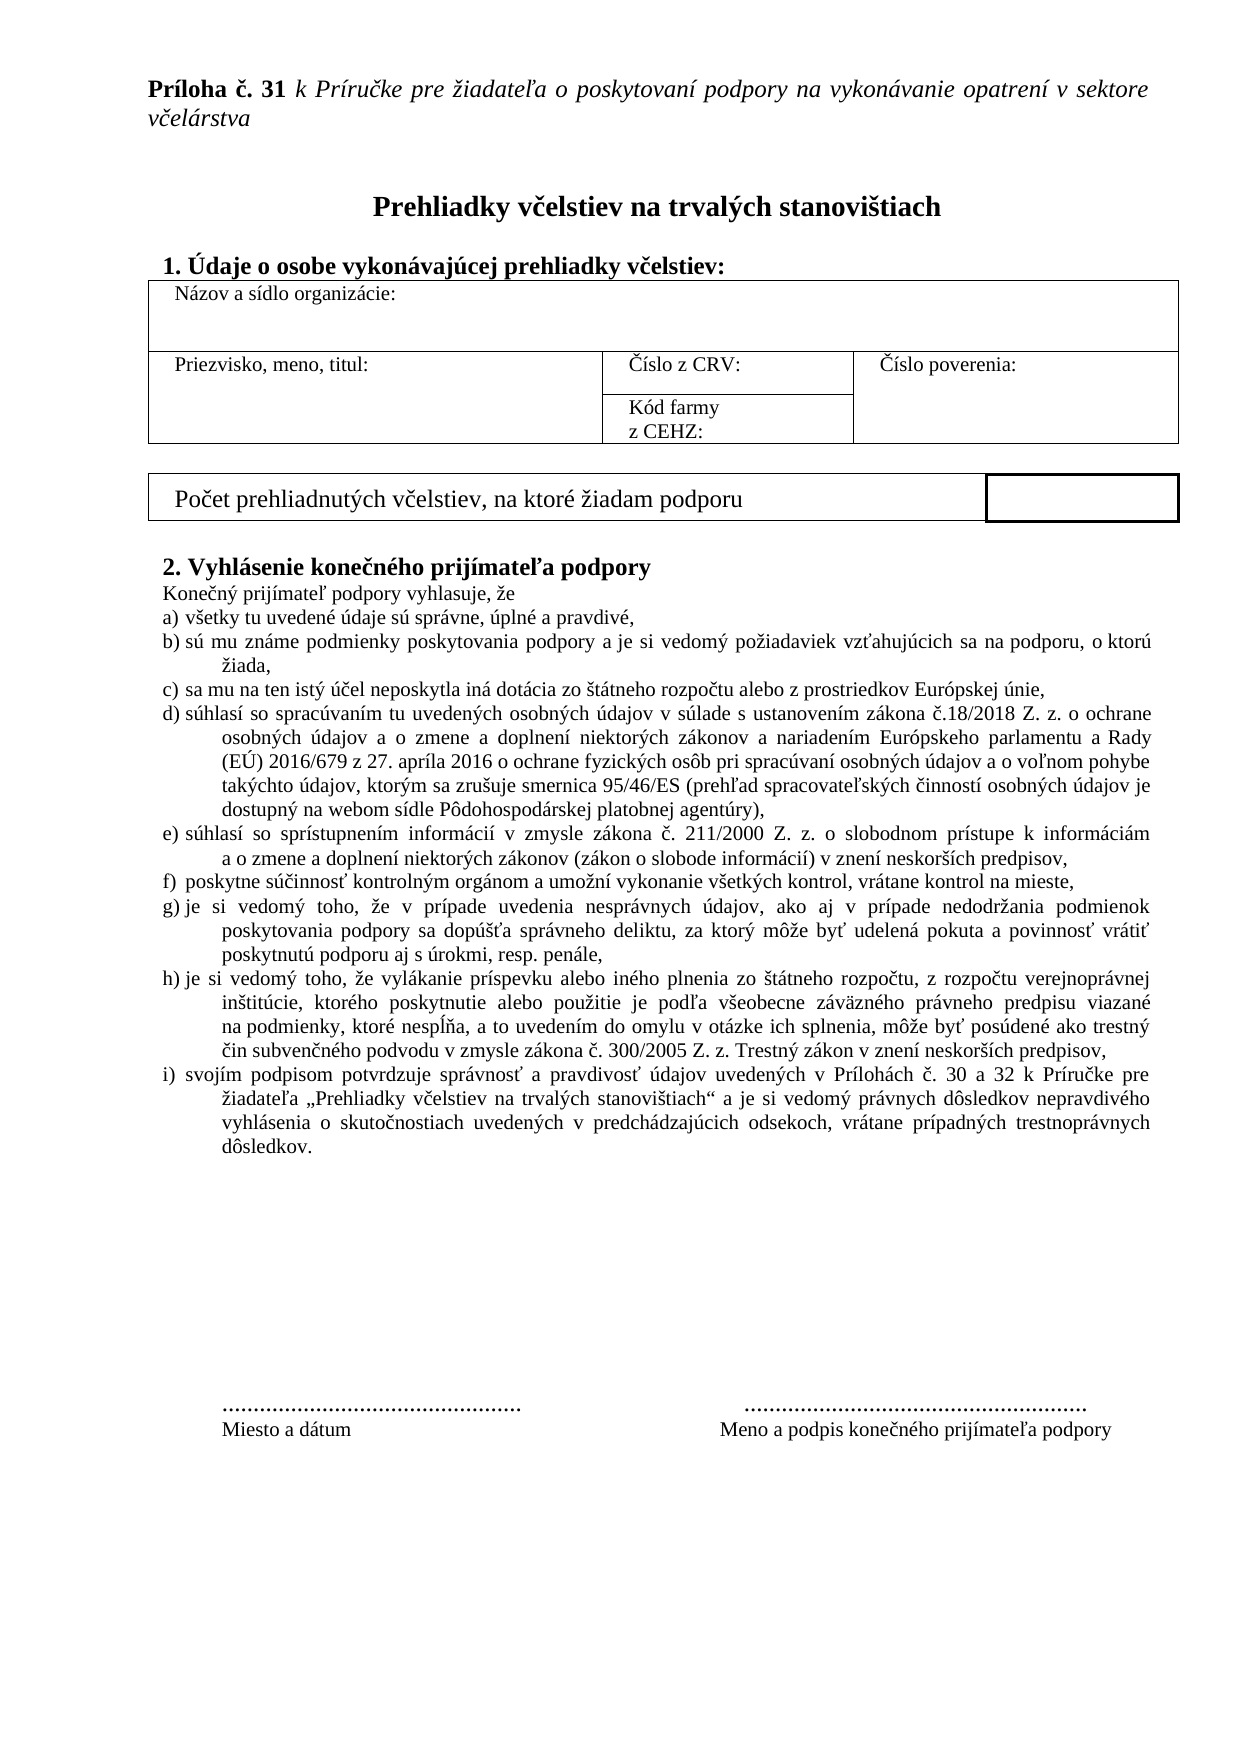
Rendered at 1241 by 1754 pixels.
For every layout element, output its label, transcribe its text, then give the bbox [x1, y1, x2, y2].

list súhlasí so spracúvaním tu uvedených osobných údajov v súlade s ustanovením zákona č.18/2018 Z. z. o ochrane osobných údajov a o zmene a doplnení niektorých zákonov a nariadením Európskeho parlamentu a Rady (EÚ) 2016/679 z 27. apríla 2016 o ochrane fyzických osôb pri spracúvaní osobných údajov a o voľnom pohybe takýchto údajov, ktorým sa zrušuje smernica 95/46/ES (prehľad spracovateľských činností osobných údajov je dostupný na webom sídle Pôdohospodárskej platobnej agentúry), [162, 701, 1152, 821]
text Miesto a dátum Meno a podpis konečného prijímateľa podpory [162, 1417, 1152, 1441]
list je si vedomý toho, že vylákanie príspevku alebo iného plnenia zo štátneho rozpočtu, z rozpočtu verejnoprávnej inštitúcie, ktorého poskytnutie alebo použitie je podľa všeobecne záväzného právneho predpisu viazané na podmienky, ktoré nespĺňa, a to uvedením do omylu v otázke ich splnenia, môže byť posúdené ako trestný čin subvenčného podvodu v zmysle zákona č. 300/2005 Z. z. Trestný zákon v znení neskorších predpisov, [162, 966, 1152, 1062]
text 2. Vyhlásenie konečného prijímateľa podpory [162, 552, 1152, 581]
list súhlasí so sprístupnením informácií v zmysle zákona č. 211/2000 Z. z. o slobodnom prístupe k informáciám a o zmene a doplnení niektorých zákonov (zákon o slobode informácií) v znení neskorších predpisov, [162, 821, 1152, 869]
list svojím podpisom potvrdzuje správnosť a pravdivosť údajov uvedených v Prílohách č. 30 a 32 k Príručke pre žiadateľa „Prehliadky včelstiev na trvalých stanovištiach“ a je si vedomý právnych dôsledkov nepravdivého vyhlásenia o skutočnostiach uvedených v predchádzajúcich odsekoch, vrátane prípadných trestnoprávnych dôsledkov. [162, 1062, 1152, 1158]
table_cell Kód farmy z CEHZ: [603, 395, 853, 443]
text Konečný prijímateľ podpory vyhlasuje, že [162, 581, 1152, 605]
list je si vedomý toho, že v prípade uvedenia nesprávnych údajov, ako aj v prípade nedodržania podmienok poskytovania podpory sa dopúšťa správneho deliktu, za ktorý môže byť udelená pokuta a povinnosť vrátiť poskytnutú podporu aj s úrokmi, resp. penále, [162, 893, 1152, 966]
table_cell Číslo poverenia: [854, 352, 1178, 443]
table_cell Priezvisko, meno, titul: [149, 352, 602, 443]
table_header Názov a sídlo organizácie: [149, 281, 1178, 351]
list sa mu na ten istý účel neposkytla iná dotácia zo štátneho rozpočtu alebo z prostriedkov Európskej únie, [162, 677, 1152, 701]
text Prehliadky včelstiev na trvalých stanovištiach [162, 189, 1152, 222]
table_cell Číslo z CRV: [603, 352, 853, 394]
list sú mu známe podmienky poskytovania podpory a je si vedomý požiadaviek vzťahujúcich sa na podporu, o ktorú žiada, [162, 629, 1152, 677]
table_header [988, 476, 1177, 520]
list všetky tu uvedené údaje sú správne, úplné a pravdivé, [162, 605, 1152, 629]
text ................................................ ....................................................... [162, 1388, 1152, 1417]
table_header Počet prehliadnutých včelstiev, na ktoré žiadam podporu [149, 474, 985, 520]
list poskytne súčinnosť kontrolným orgánom a umožní vykonanie všetkých kontrol, vrátane kontrol na mieste, [162, 869, 1152, 893]
text 1. Údaje o osobe vykonávajúcej prehliadky včelstiev: [162, 251, 1152, 280]
